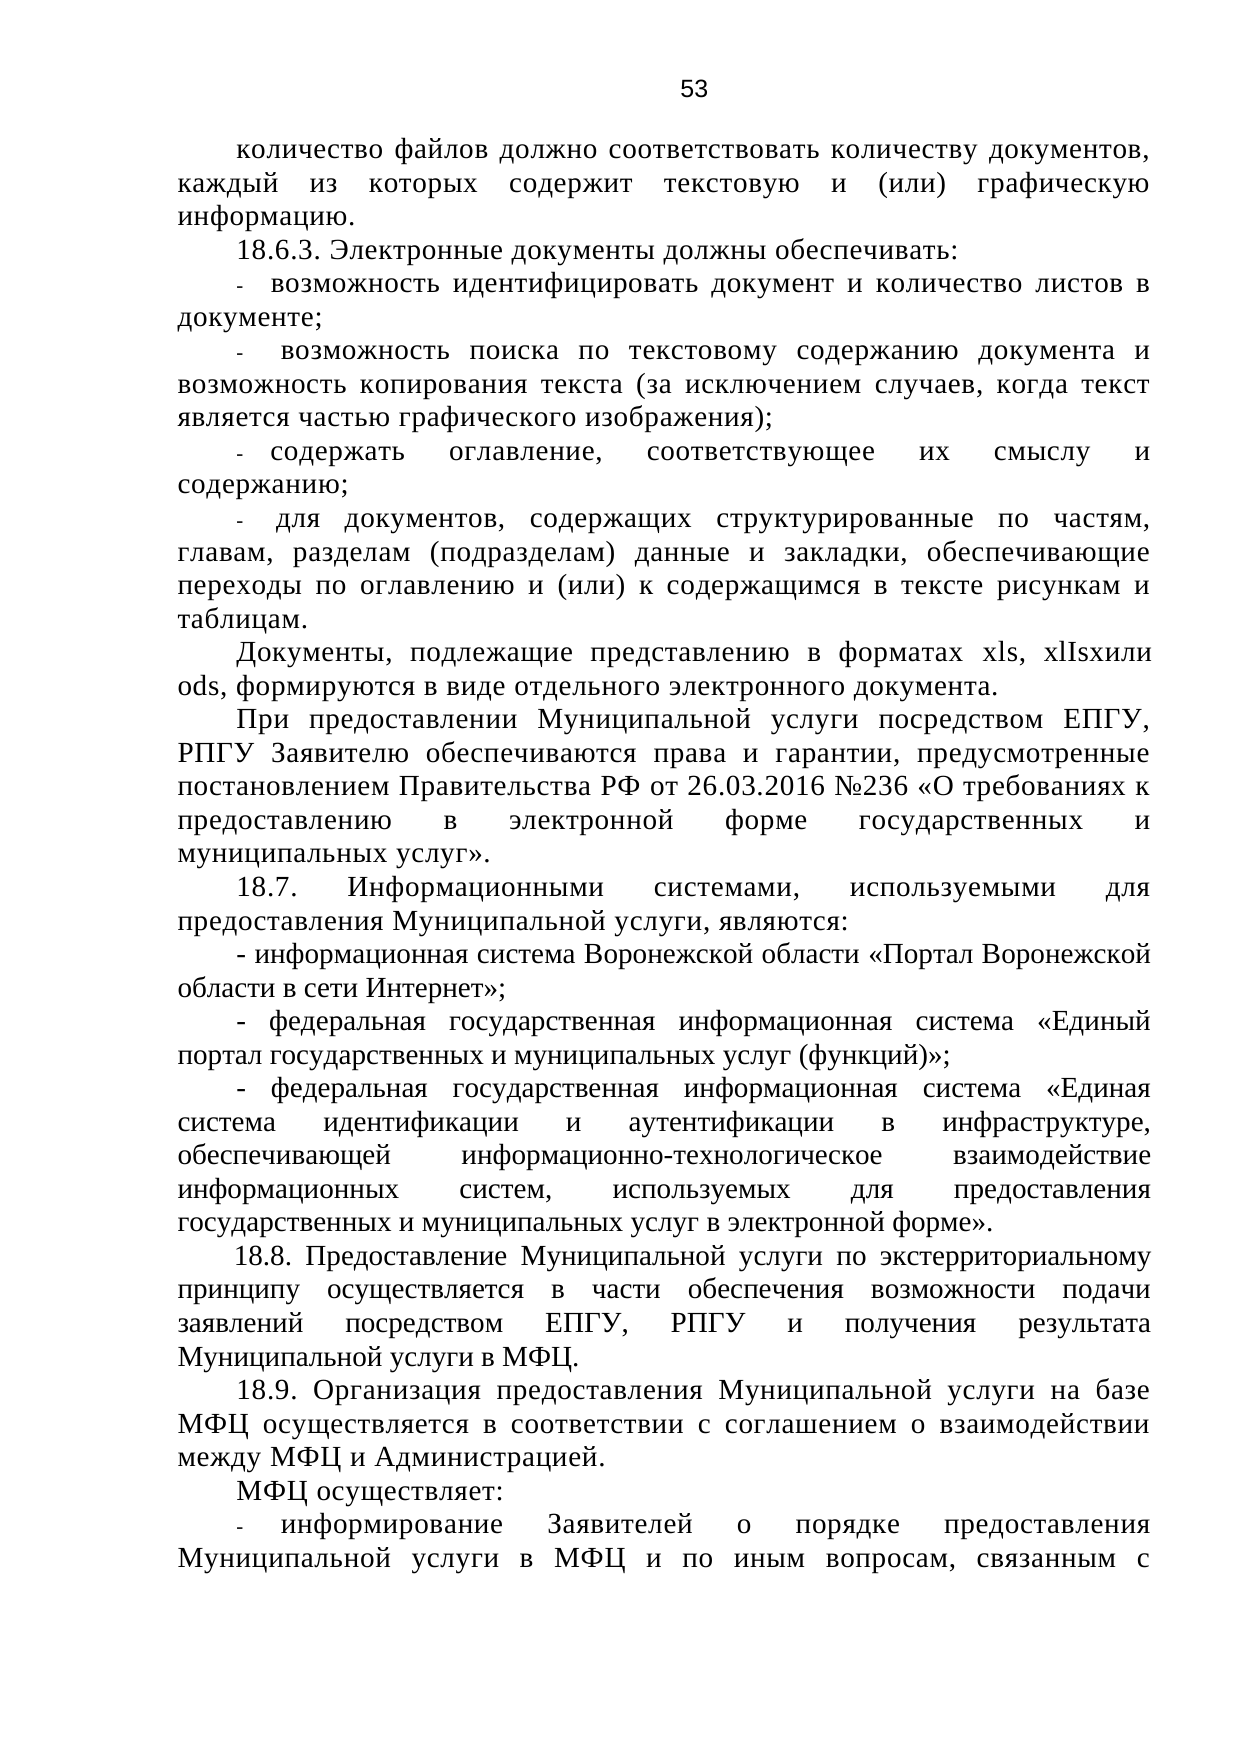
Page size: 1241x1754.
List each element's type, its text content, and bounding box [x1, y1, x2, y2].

text количество файлов должно соответствовать количеству документов, каждый из которых содержит текстовую и (или) графическую информацию. [177, 131, 1152, 232]
text 18.6.3. Электронные документы должны обеспечивать: [177, 232, 1152, 265]
list возможность идентифицировать документ и количество листов в документе; [177, 265, 1152, 332]
list содержать оглавление, соответствующее их смыслу и содержанию; [177, 433, 1152, 500]
list для документов, содержащих структурированные по частям, главам, разделам (подразделам) данные и закладки, обеспечивающие переходы по оглавлению и (или) к содержащимся в тексте рисункам и таблицам. [177, 500, 1152, 634]
text 18.8. Предоставление Муниципальной услуги по экстерриториальному принципу осуществляется в части обеспечения возможности подачи заявлений посредством ЕПГУ, РПГУ и получения результата Муниципальной услуги в МФЦ. [177, 1238, 1152, 1372]
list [177, 1506, 1152, 1573]
text 18.7. Информационными системами, используемыми для предоставления Муниципальной услуги, являются: [177, 869, 1152, 936]
text При предоставлении Муниципальной услуги посредством ЕПГУ, РПГУ Заявителю обеспечиваются права и гарантии, предусмотренные постановлением Правительства РФ от 26.03.2016 №236 «О требованиях к предоставлению в электронной форме государственных и муниципальных услуг». [177, 701, 1152, 869]
text МФЦ осуществляет: [177, 1473, 1152, 1506]
text - федеральная государственная информационная система «Единая система идентификации и аутентификации в инфраструктуре, обеспечивающей информационно-технологическое взаимодействие информационных систем, используемых для предоставления государственных и муниципальных услуг в электронной форме». [177, 1070, 1152, 1238]
text - федеральная государственная информационная система «Единый портал государственных и муниципальных услуг (функций)»; [177, 1003, 1152, 1070]
list возможность поиска по текстовому содержанию документа и возможность копирования текста (за исключением случаев, когда текст является частью графического изображения); [177, 332, 1152, 433]
text 18.9. Организация предоставления Муниципальной услуги на базе МФЦ осуществляется в соответствии с соглашением о взаимодействии между МФЦ и Администрацией. [177, 1372, 1152, 1473]
text Документы, подлежащие представлению в форматах xls, xlIsxили ods, формируются в виде отдельного электронного документа. [177, 634, 1152, 701]
text - информационная система Воронежской области «Портал Воронежской области в сети Интернет»; [177, 936, 1152, 1003]
